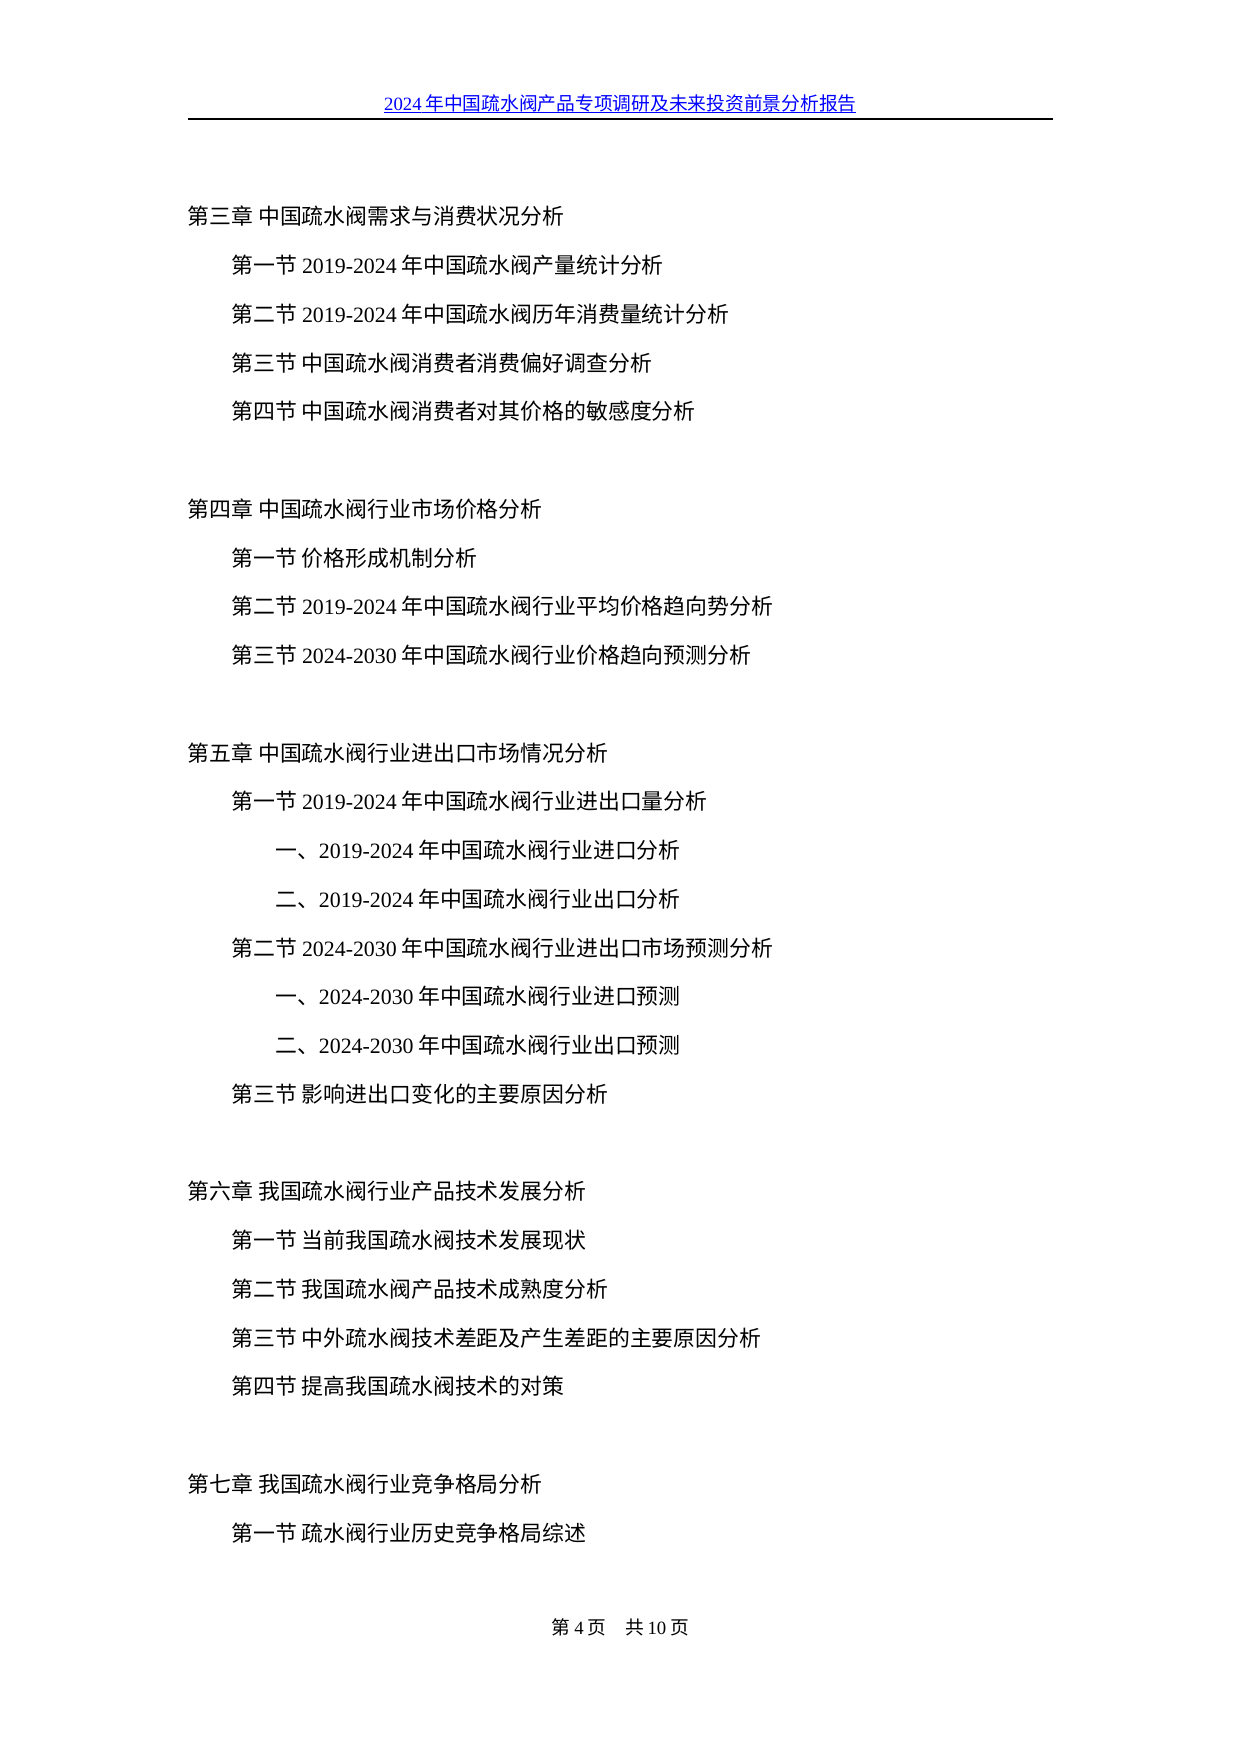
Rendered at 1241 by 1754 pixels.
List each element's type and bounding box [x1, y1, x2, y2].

text [187, 150, 1053, 1548]
